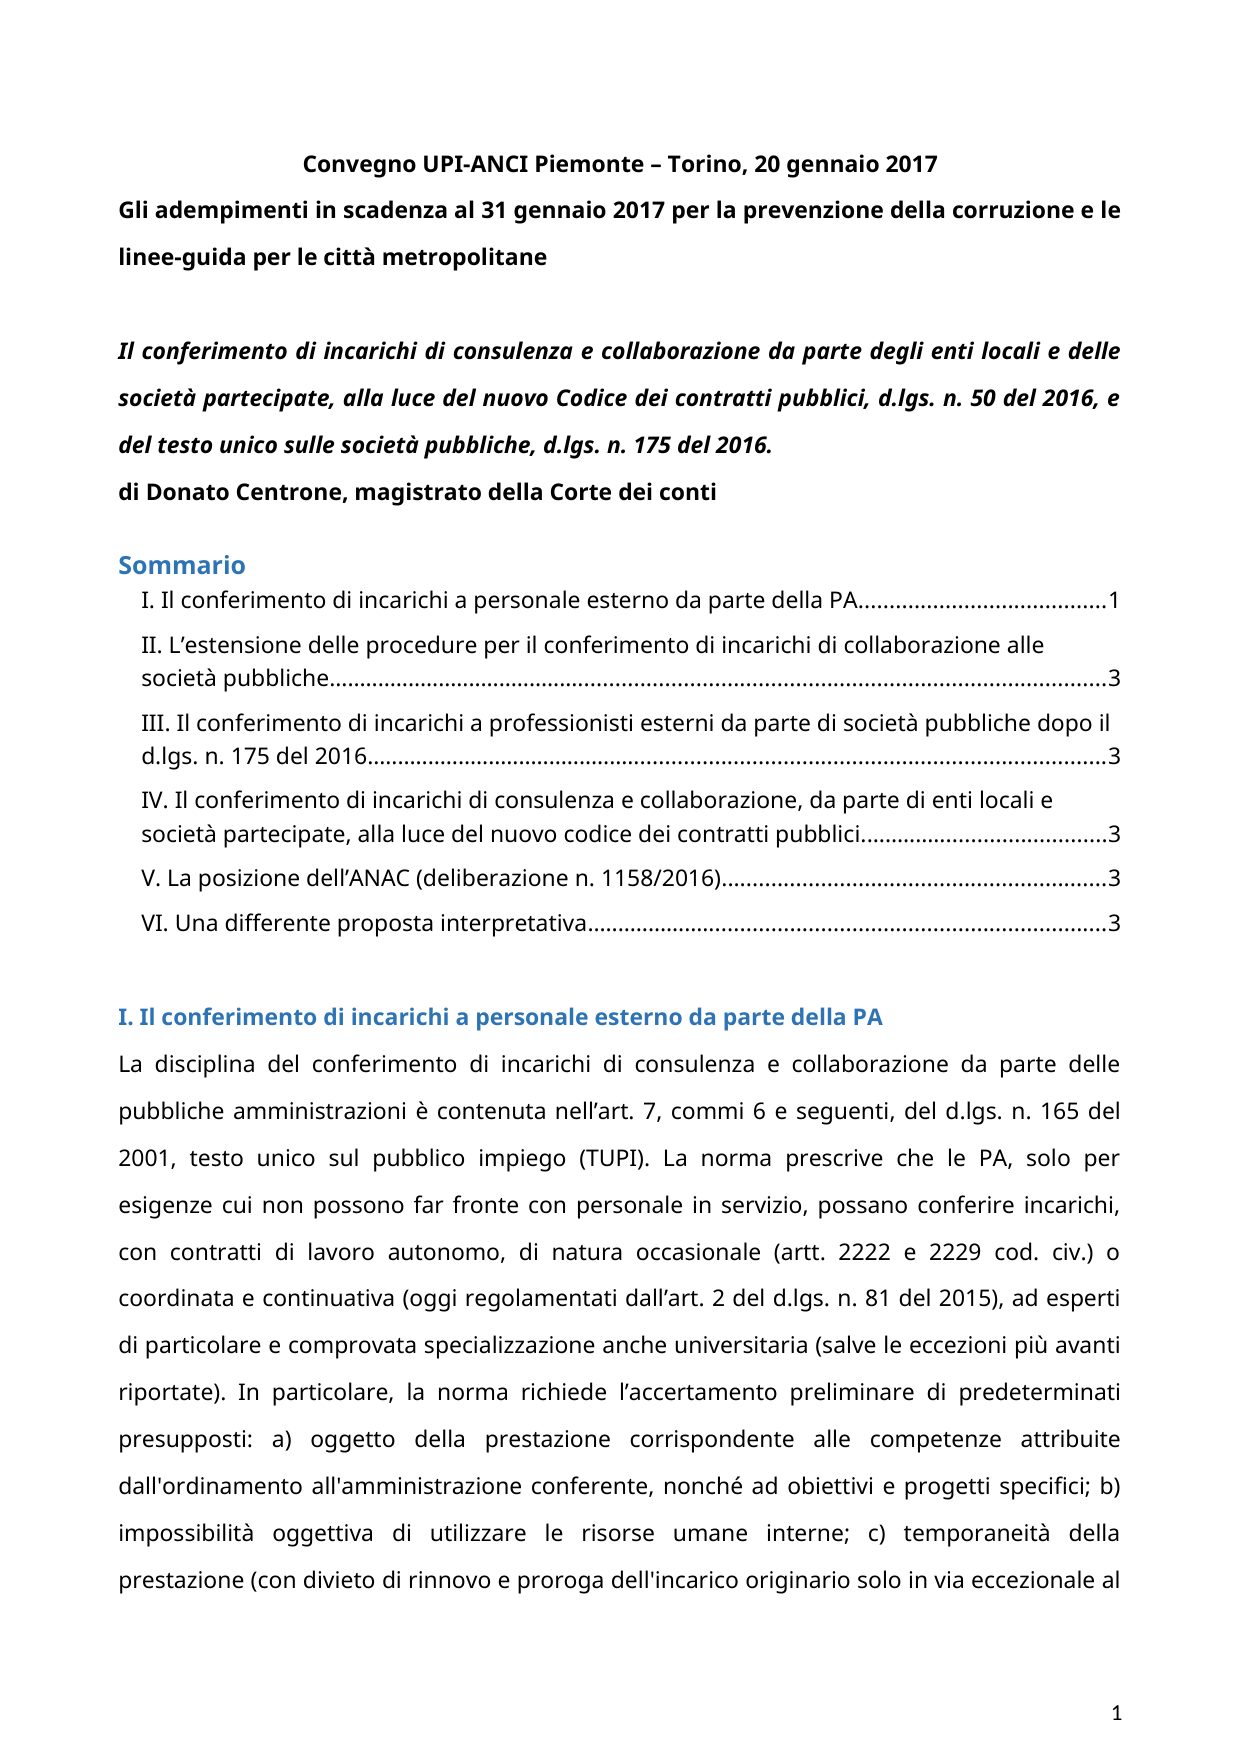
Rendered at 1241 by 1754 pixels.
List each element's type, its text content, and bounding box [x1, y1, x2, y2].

text Convegno UPI-ANCI Piemonte – Torino, 20 gennaio 2017 [118, 148, 1122, 179]
text Gli adempimenti in scadenza al 31 gennaio 2017 per la prevenzione della corruzione e le linee-guida per le città metropolitane [118, 194, 1122, 273]
text III. Il conferimento di incarichi a professionisti esterni da parte di società pubbliche dopo il d.lgs. n. 175 del 2016 3 [141, 706, 1122, 771]
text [118, 1048, 1122, 1595]
text IV. Il conferimento di incarichi di consulenza e collaborazione, da parte di enti locali e società partecipate, alla luce del nuovo codice dei contratti pubblici. 3 [141, 784, 1122, 849]
text V. La posizione dell’ANAC (deliberazione n. 1158/2016) 3 [141, 862, 1122, 893]
subtitle I. Il conferimento di incarichi a personale esterno da parte della PA [118, 1001, 1122, 1032]
text Il conferimento di incarichi di consulenza e collaborazione da parte degli enti locali e delle società partecipate, alla luce del nuovo Codice dei contratti pubblici, d.lgs. n. 50 del 2016, e del testo unico sulle società pubbliche, d.lgs. n. 175 del 2016. [118, 335, 1122, 460]
text I. Il conferimento di incarichi a personale esterno da parte della PA 1 [141, 584, 1122, 616]
text II. L’estensione delle procedure per il conferimento di incarichi di collaborazione alle società pubbliche 3 [141, 628, 1122, 693]
subtitle Sommario [118, 548, 1122, 582]
text di Donato Centrone, magistrato della Corte dei conti [118, 476, 1122, 507]
text VI. Una differente proposta interpretativa 3 [141, 906, 1122, 938]
